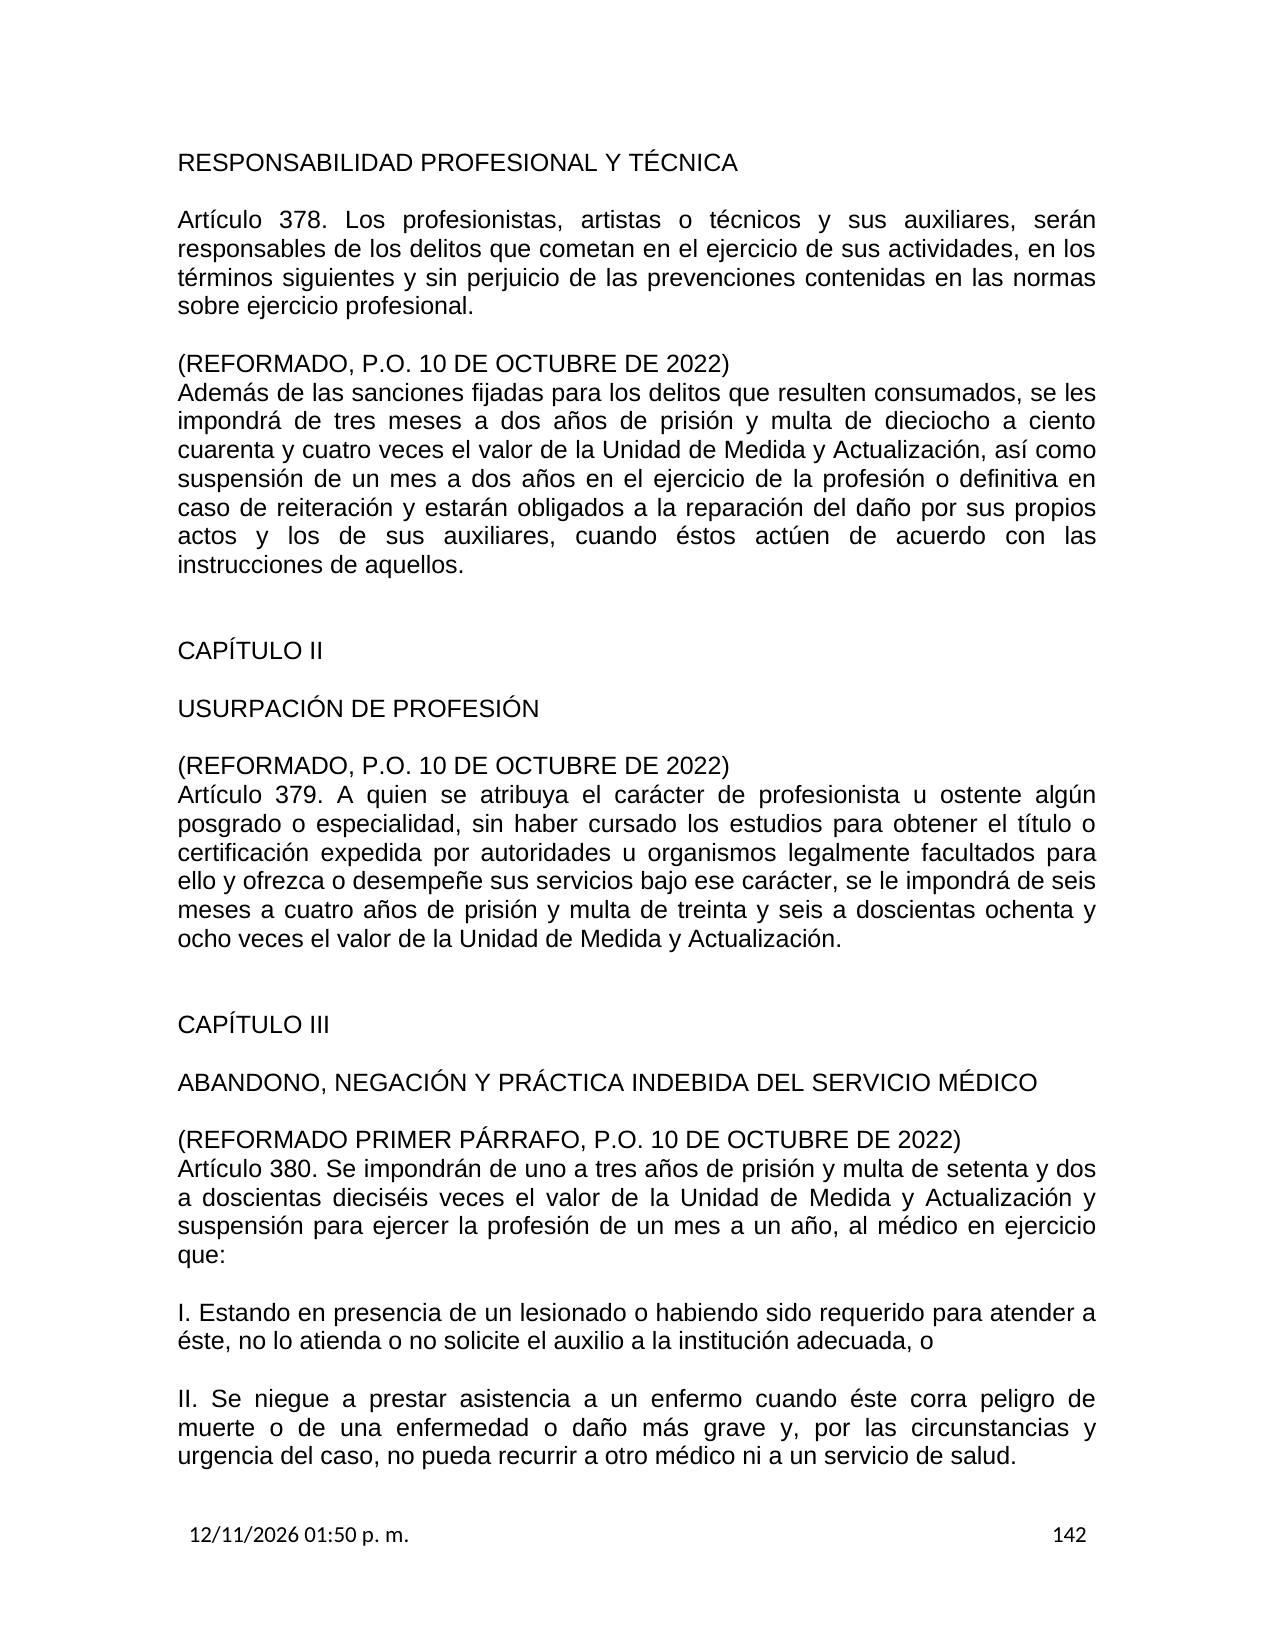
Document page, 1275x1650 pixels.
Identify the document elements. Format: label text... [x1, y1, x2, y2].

text Artículo 380. Se impondrán de uno a tres años de prisión y multa de setenta y dos a doscientas dieciséis veces el valor de la Unidad de Medida y Actualización y suspensión para ejercer la profesión de un mes a un año, al médico en ejercicio que: [177, 1154, 1098, 1269]
text RESPONSABILIDAD PROFESIONAL Y TÉCNICA [177, 148, 1098, 176]
text Artículo 378. Los profesionistas, artistas o técnicos y sus auxiliares, serán responsables de los delitos que cometan en el ejercicio de sus actividades, en los términos siguientes y sin perjuicio de las prevenciones contenidas en las normas sobre ejercicio profesional. [177, 205, 1098, 320]
text II. Se niegue a prestar asistencia a un enfermo cuando éste corra peligro de muerte o de una enfermedad o daño más grave y, por las circunstancias y urgencia del caso, no pueda recurrir a otro médico ni a un servicio de salud. [177, 1384, 1098, 1470]
text (REFORMADO, P.O. 10 DE OCTUBRE DE 2022) [177, 751, 1098, 780]
text Artículo 379. A quien se atribuya el carácter de profesionista u ostente algún posgrado o especialidad, sin haber cursado los estudios para obtener el título o certificación expedida por autoridades u organismos legalmente facultados para ello y ofrezca o desempeñe sus servicios bajo ese carácter, se le impondrá de seis meses a cuatro años de prisión y multa de treinta y seis a doscientas ochenta y ocho veces el valor de la Unidad de Medida y Actualización. [177, 780, 1098, 953]
text (REFORMADO, P.O. 10 DE OCTUBRE DE 2022) [177, 349, 1098, 378]
text CAPÍTULO II [177, 636, 1098, 665]
text I. Estando en presencia de un lesionado o habiendo sido requerido para atender a éste, no lo atienda o no solicite el auxilio a la institución adecuada, o [177, 1298, 1098, 1355]
text (REFORMADO PRIMER PÁRRAFO, P.O. 10 DE OCTUBRE DE 2022) [177, 1125, 1098, 1154]
text CAPÍTULO III [177, 1010, 1098, 1039]
text USURPACIÓN DE PROFESIÓN [177, 694, 1098, 723]
text ABANDONO, NEGACIÓN Y PRÁCTICA INDEBIDA DEL SERVICIO MÉDICO [177, 1068, 1098, 1096]
text Además de las sanciones fijadas para los delitos que resulten consumados, se les impondrá de tres meses a dos años de prisión y multa de dieciocho a ciento cuarenta y cuatro veces el valor de la Unidad de Medida y Actualización, así como suspensión de un mes a dos años en el ejercicio de la profesión o definitiva en caso de reiteración y estarán obligados a la reparación del daño por sus propios actos y los de sus auxiliares, cuando éstos actúen de acuerdo con las instrucciones de aquellos. [177, 378, 1098, 579]
